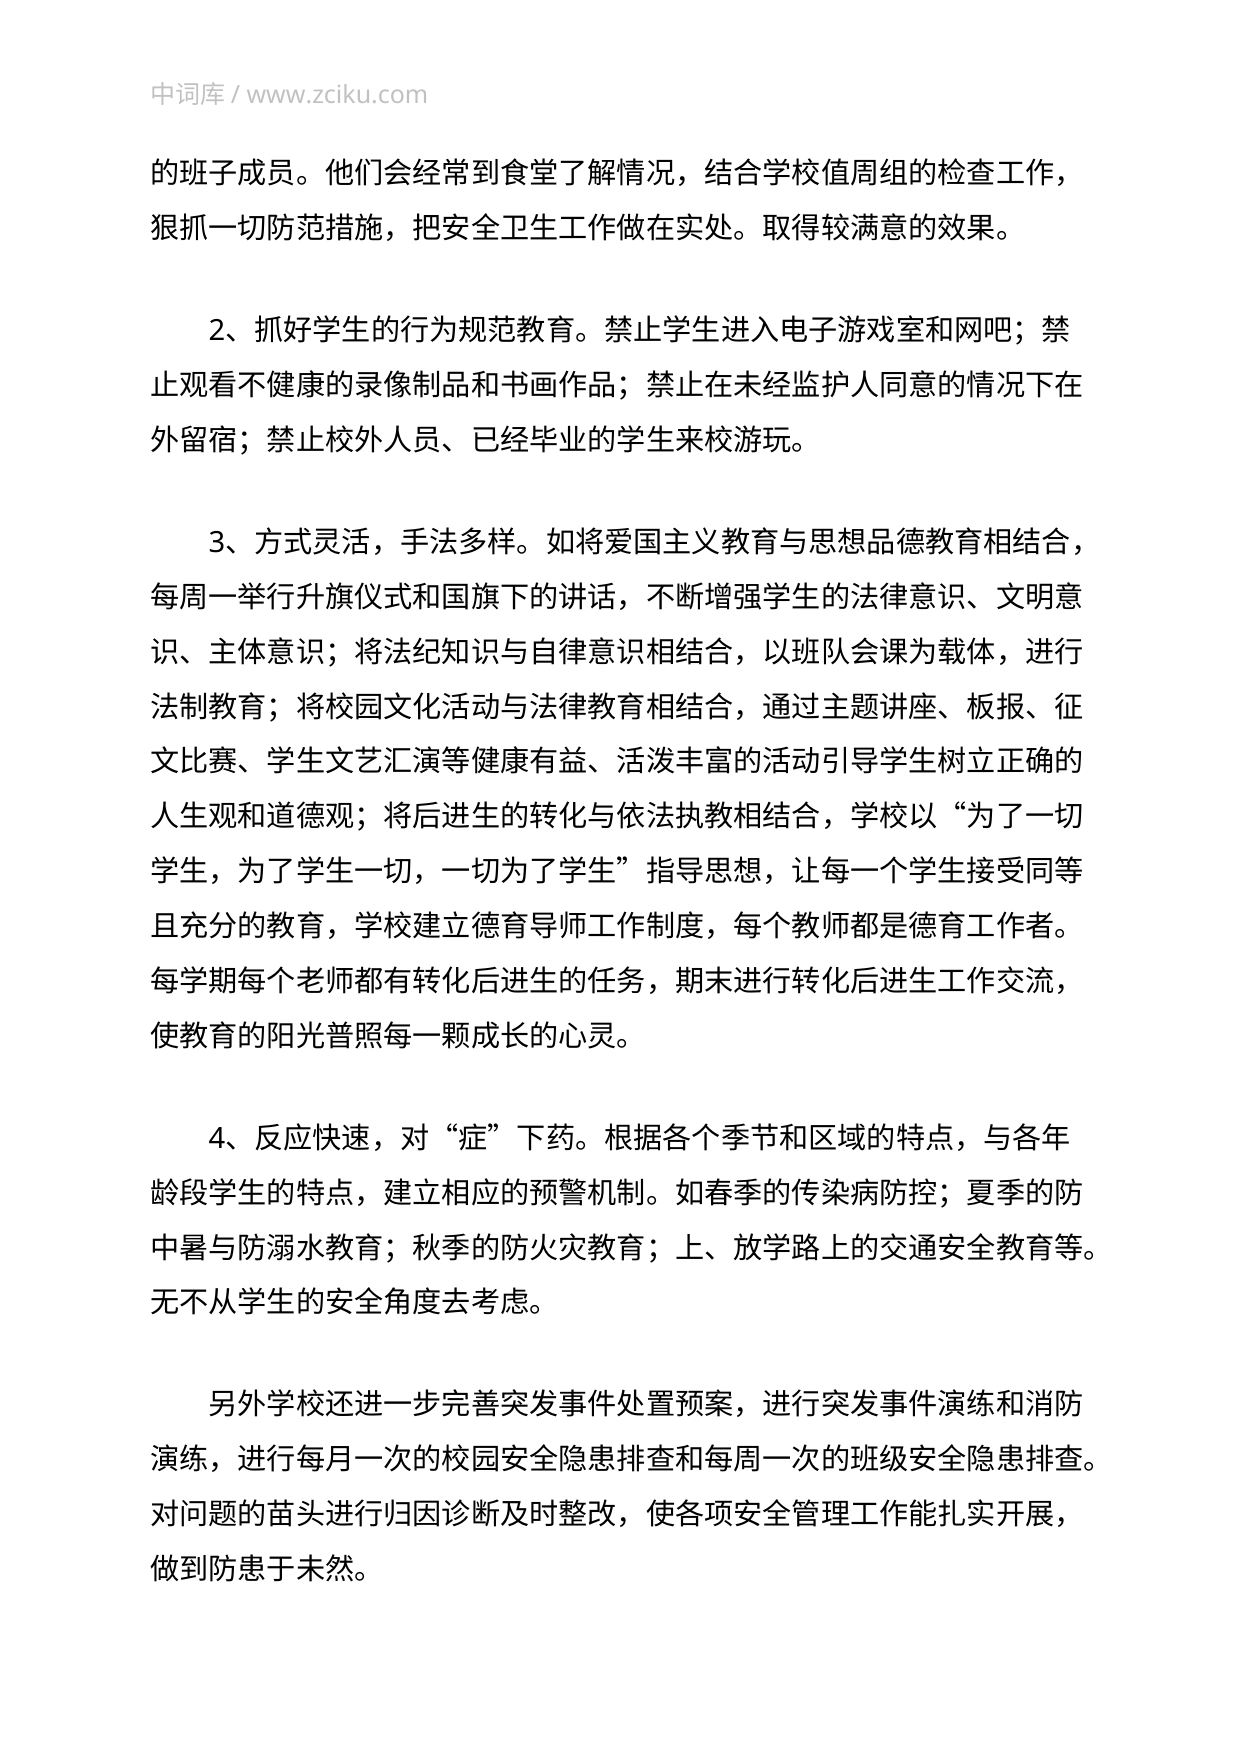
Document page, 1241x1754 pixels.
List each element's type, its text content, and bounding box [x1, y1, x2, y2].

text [150, 150, 1090, 247]
text 另外学校还进一步完善突发事件处置预案，进行突发事件演练和消防演练，进行每月一次的校园安全隐患排查和每周一次的班级安全隐患排查。对问题的苗头进行归因诊断及时整改，使各项安全管理工作能扎实开展，做到防患于未然。 [150, 1381, 1090, 1588]
text 2、抓好学生的行为规范教育。禁止学生进入电子游戏室和网吧；禁止观看不健康的录像制品和书画作品；禁止在未经监护人同意的情况下在外留宿；禁止校外人员、已经毕业的学生来校游玩。 [150, 307, 1090, 459]
text 3、方式灵活，手法多样。如将爱国主义教育与思想品德教育相结合，每周一举行升旗仪式和国旗下的讲话，不断增强学生的法律意识、文明意识、主体意识；将法纪知识与自律意识相结合，以班队会课为载体，进行法制教育；将校园文化活动与法律教育相结合，通过主题讲座、板报、征文比赛、学生文艺汇演等健康有益、活泼丰富的活动引导学生树立正确的人生观和道德观；将后进生的转化与依法执教相结合，学校以“为了一切学生，为了学生一切，一切为了学生”指导思想，让每一个学生接受同等且充分的教育，学校建立德育导师工作制度，每个教师都是德育工作者。每学期每个老师都有转化后进生的任务，期末进行转化后进生工作交流，使教育的阳光普照每一颗成长的心灵。 [150, 518, 1090, 1055]
text 4、反应快速，对“症”下药。根据各个季节和区域的特点，与各年龄段学生的特点，建立相应的预警机制。如春季的传染病防控；夏季的防中暑与防溺水教育；秋季的防火灾教育；上、放学路上的交通安全教育等。无不从学生的安全角度去考虑。 [150, 1114, 1090, 1321]
